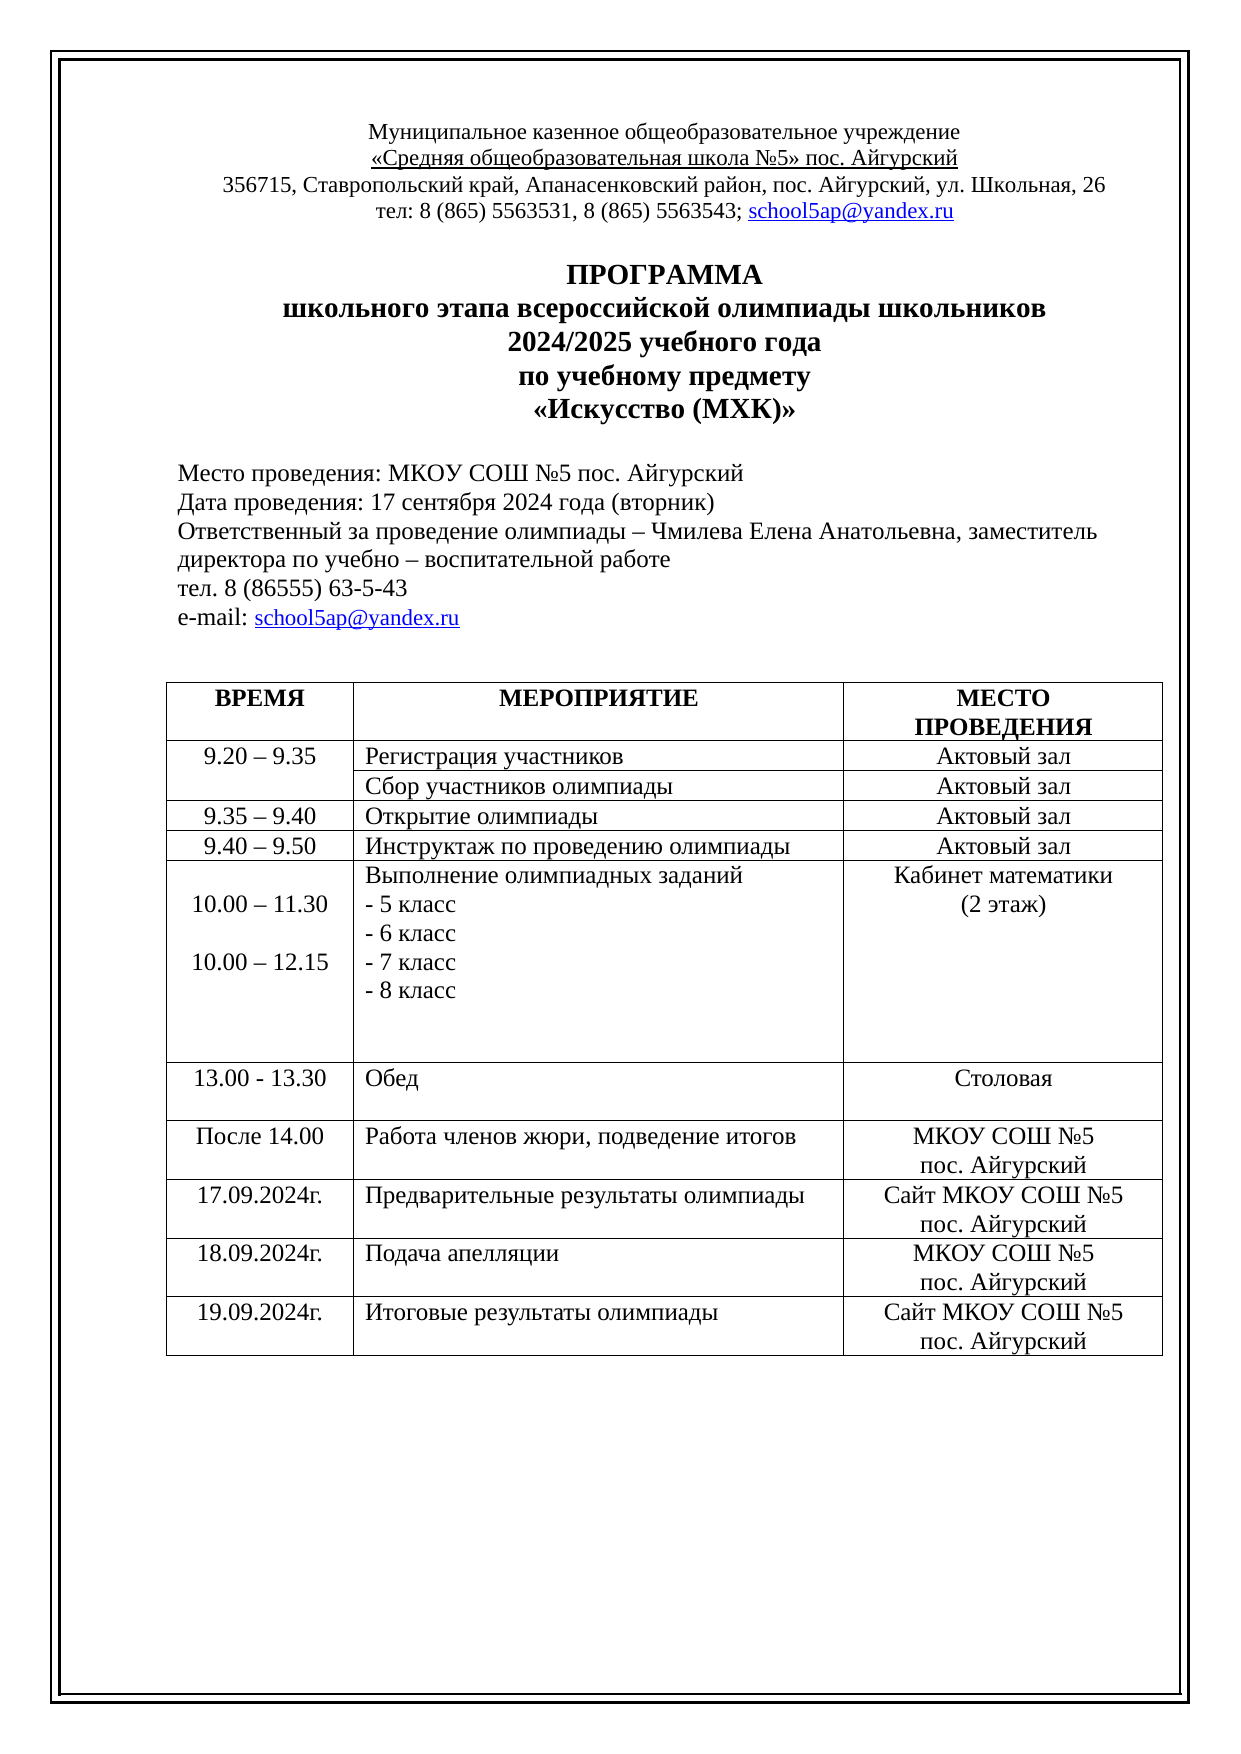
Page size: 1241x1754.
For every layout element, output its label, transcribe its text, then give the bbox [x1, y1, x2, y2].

table_cell Актовый зал [844, 771, 1162, 800]
table_cell Регистрация участников [354, 741, 843, 770]
table_cell Предварительные результаты олимпиады [354, 1180, 843, 1237]
table_cell Актовый зал [844, 801, 1162, 830]
table_header ВРЕМЯ [167, 683, 353, 740]
table_cell 10.00 – 11.30 10.00 – 12.15 [167, 861, 353, 1062]
text Муниципальное казенное общеобразовательное учреждение [177, 118, 1152, 144]
table_cell Инструктаж по проведению олимпиады [354, 831, 843, 859]
table_cell 19.09.2024г. [167, 1297, 353, 1354]
table_cell 18.09.2024г. [167, 1239, 353, 1296]
table_cell МКОУ СОШ №5 пос. Айгурский [844, 1239, 1162, 1296]
text тел: 8 (865) 5563531, 8 (865) 5563543; school5ap@yandex.ru [177, 197, 1152, 223]
table_cell Сайт МКОУ СОШ №5 пос. Айгурский [844, 1180, 1162, 1237]
text тел. 8 (86555) 63-5-43 [177, 573, 1152, 602]
text по учебному предмету [177, 358, 1152, 391]
table_cell Выполнение олимпиадных заданий - 5 класс - 6 класс - 7 класс - 8 класс [354, 861, 843, 1062]
text 356715, Ставропольский край, Апанасенковский район, пос. Айгурский, ул. Школьная, 26 [177, 171, 1152, 197]
table_cell Сбор участников олимпиады [354, 771, 843, 800]
text Ответственный за проведение олимпиады – Чмилева Елена Анатольевна, заместитель директора по учебно – воспитательной работе [177, 516, 1152, 573]
table_cell Работа членов жюри, подведение итогов [354, 1121, 843, 1179]
text e-mail: school5ap@yandex.ru [177, 602, 1152, 631]
text ПРОГРАММА [177, 257, 1152, 291]
text 2024/2025 учебного года [177, 324, 1152, 358]
table_cell Обед [354, 1063, 843, 1120]
text «Средняя общеобразовательная школа №5» пос. Айгурский [177, 144, 1152, 171]
table_cell 13.00 - 13.30 [167, 1063, 353, 1120]
table_cell 9.40 – 9.50 [167, 831, 353, 859]
table_cell Актовый зал [844, 741, 1162, 770]
text Дата проведения: 17 сентября 2024 года (вторник) [177, 487, 1152, 516]
table_cell Сайт МКОУ СОШ №5 пос. Айгурский [844, 1297, 1162, 1354]
table_cell 9.20 – 9.35 [167, 741, 353, 800]
table_cell Актовый зал [844, 831, 1162, 859]
table_cell Подача апелляции [354, 1239, 843, 1296]
table_cell Столовая [844, 1063, 1162, 1120]
table_header МЕРОПРИЯТИЕ [354, 683, 843, 740]
text школьного этапа всероссийской олимпиады школьников [177, 291, 1152, 324]
text «Искусство (МХК)» [177, 391, 1152, 425]
table_cell 9.35 – 9.40 [167, 801, 353, 830]
table_header МЕСТО ПРОВЕДЕНИЯ [844, 683, 1162, 740]
table_cell Кабинет математики (2 этаж) [844, 861, 1162, 1062]
table_cell 17.09.2024г. [167, 1180, 353, 1237]
text Место проведения: МКОУ СОШ №5 пос. Айгурский [177, 458, 1152, 487]
table_cell Открытие олимпиады [354, 801, 843, 830]
table_cell МКОУ СОШ №5 пос. Айгурский [844, 1121, 1162, 1179]
table_cell Итоговые результаты олимпиады [354, 1297, 843, 1354]
table_cell После 14.00 [167, 1121, 353, 1179]
